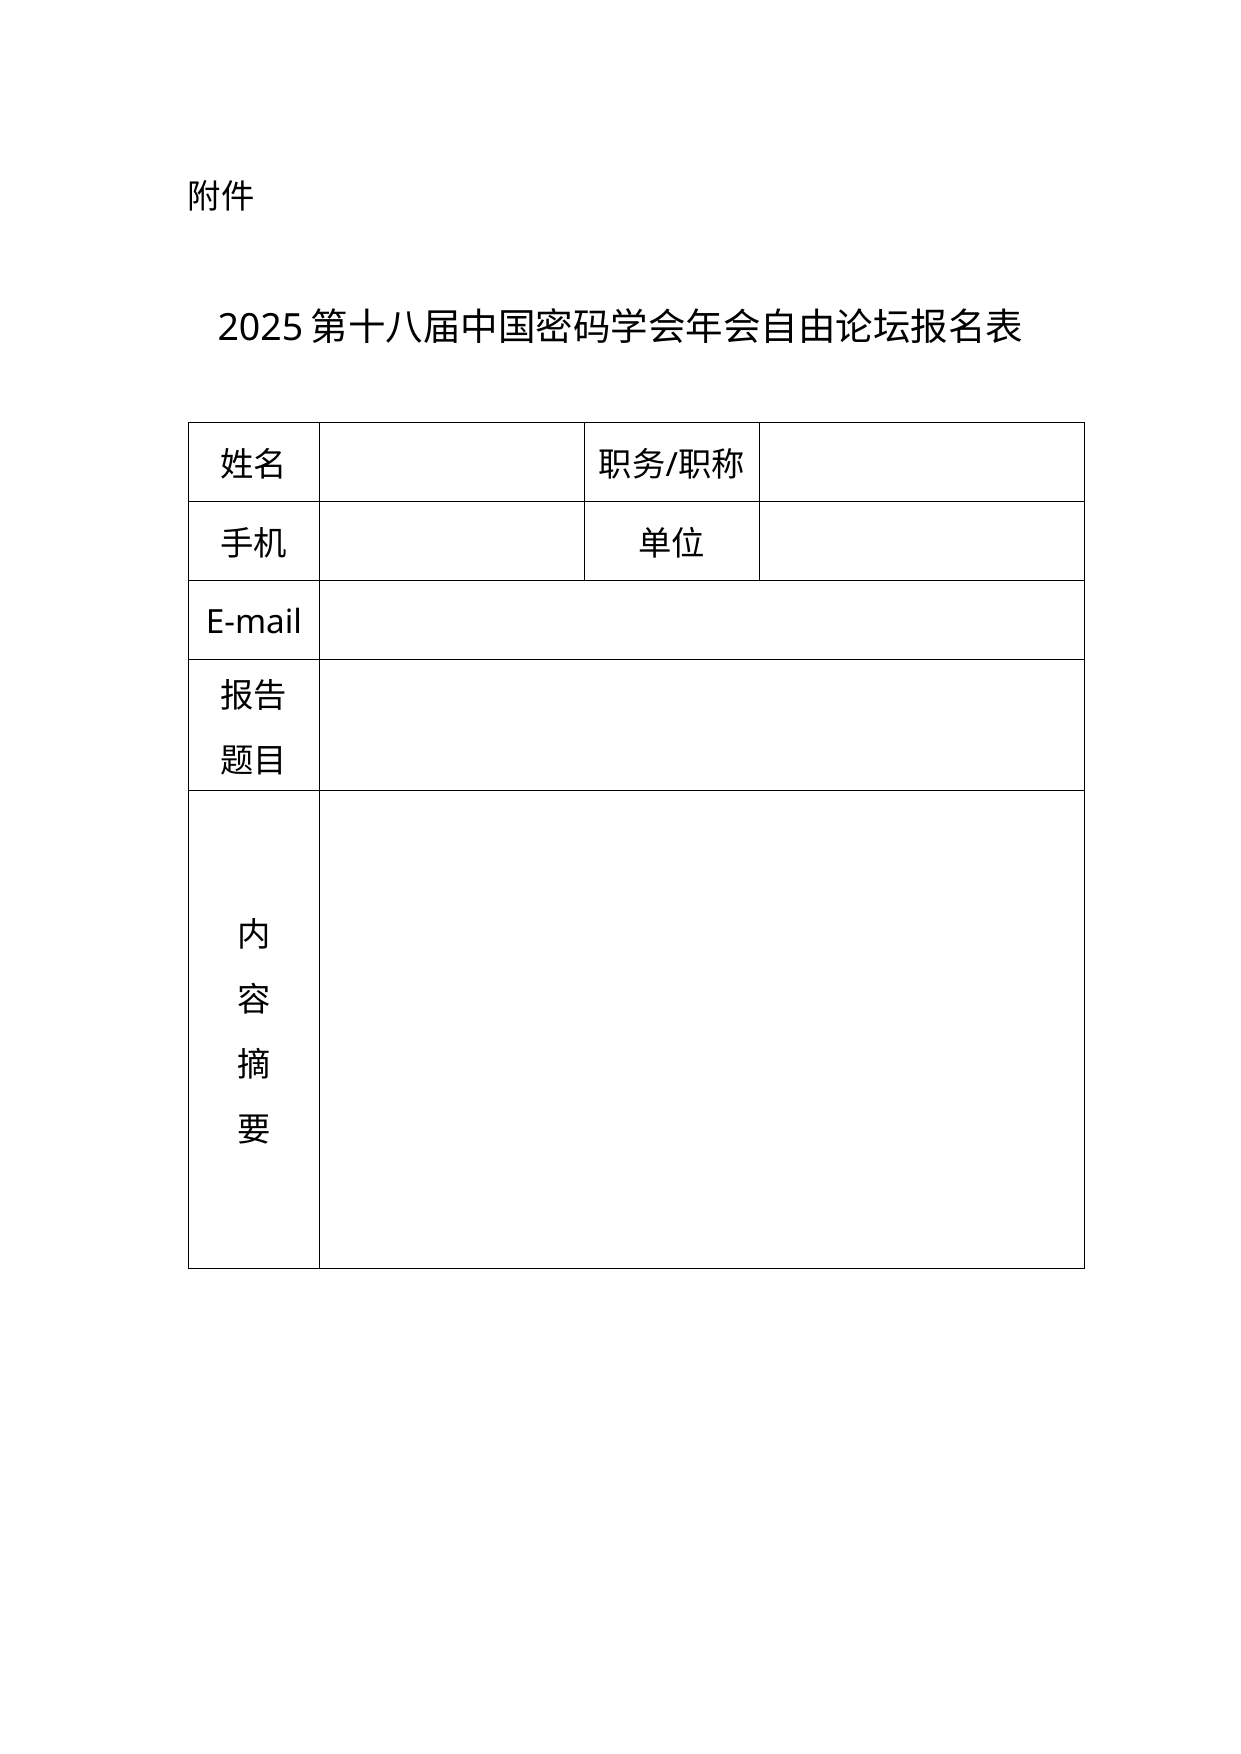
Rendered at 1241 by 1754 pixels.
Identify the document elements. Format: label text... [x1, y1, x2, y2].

table_cell [320, 581, 1084, 659]
table_cell 报告 题目 [189, 660, 319, 790]
text 附件 [187, 162, 1053, 227]
table_cell [320, 502, 584, 580]
table_header [760, 423, 1084, 501]
table_cell [320, 660, 1084, 790]
text 2025第十八届中国密码学会年会自由论坛报名表 [187, 292, 1053, 357]
table_header 职务/职称 [585, 423, 759, 501]
table_cell 单位 [585, 502, 759, 580]
table_cell [760, 502, 1084, 580]
table_header [320, 423, 584, 501]
table_cell E-mail [189, 581, 319, 659]
table_header 姓名 [189, 423, 319, 501]
table_cell 内 容 摘 要 [189, 791, 319, 1268]
table_cell 手机 [189, 502, 319, 580]
table_cell [320, 791, 1084, 1268]
